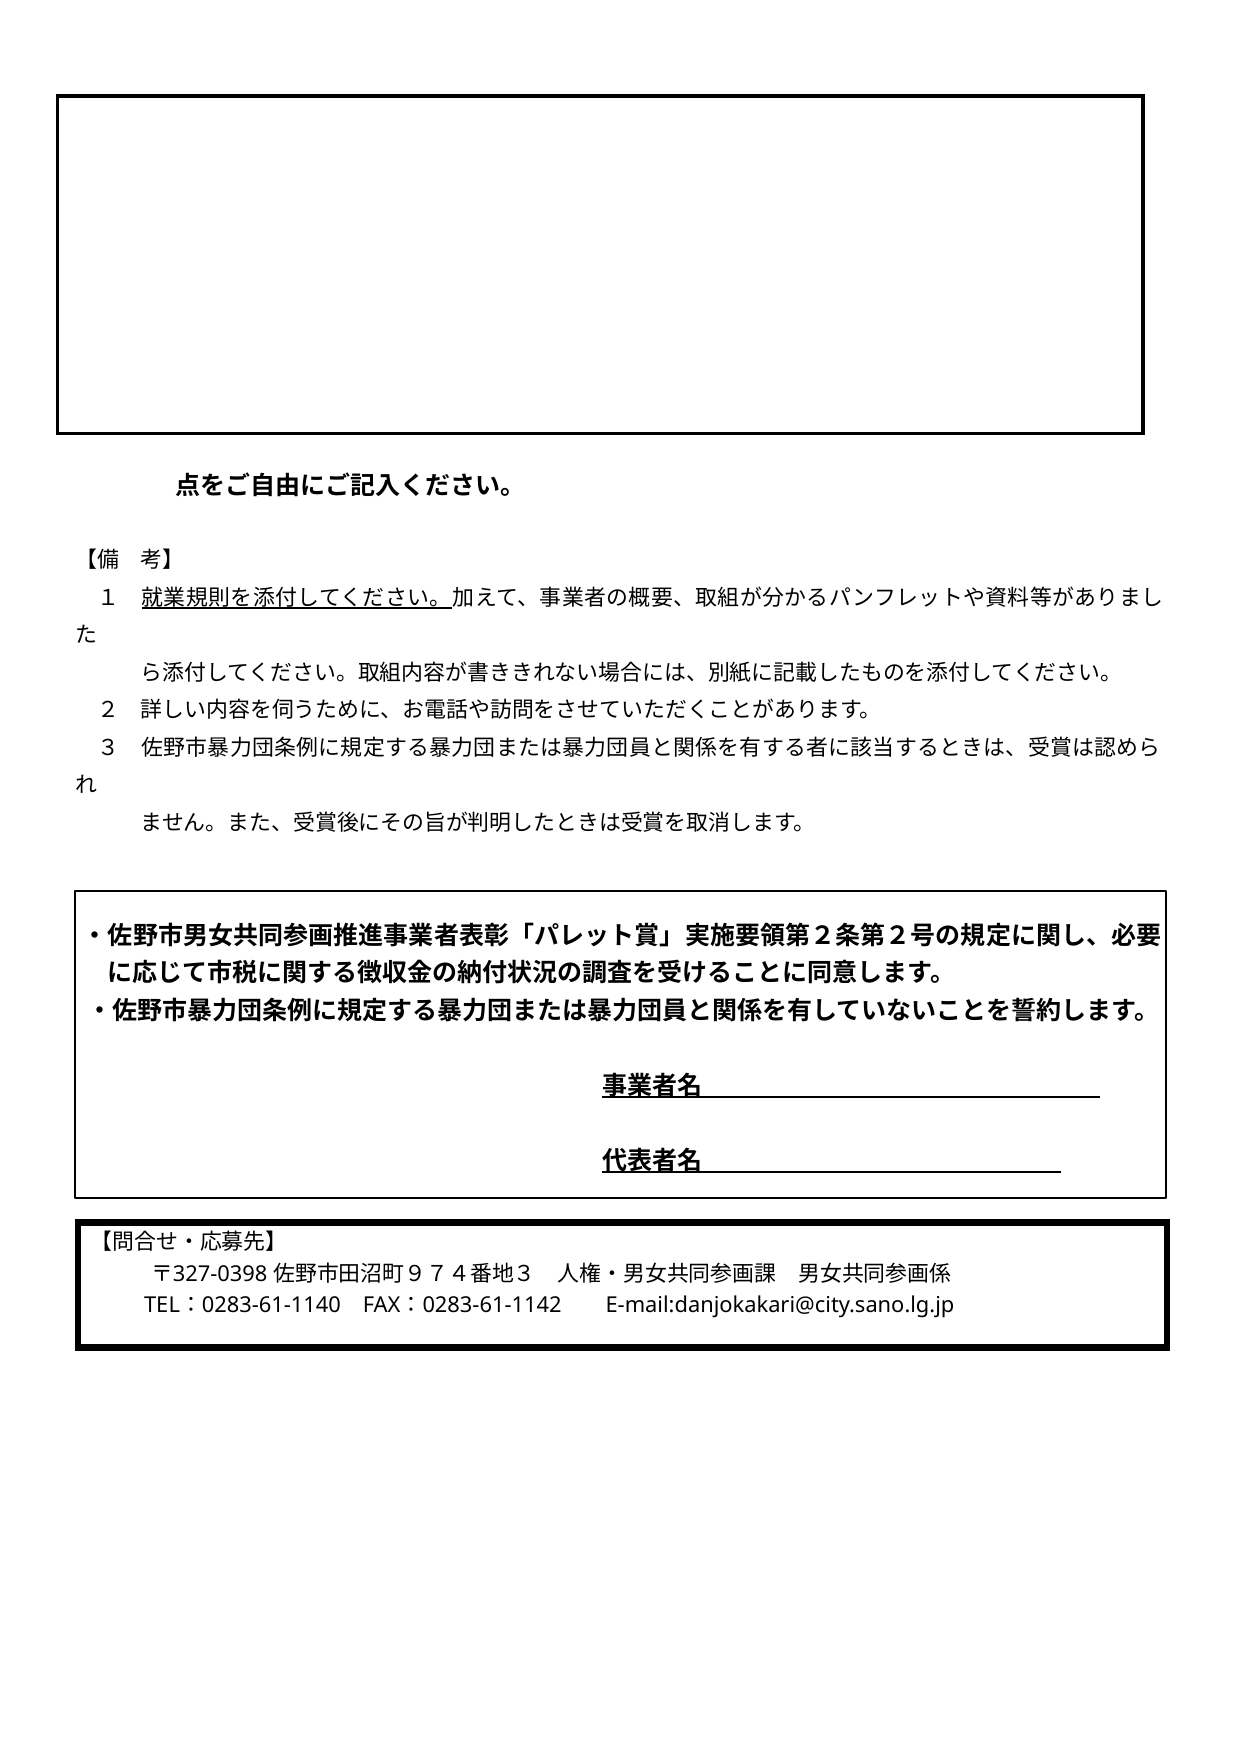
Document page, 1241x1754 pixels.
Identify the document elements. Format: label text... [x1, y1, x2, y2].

text ・佐野市男女共同参画推進事業者表彰「パレット賞」実施要領第２条第２号の規定に関し、必要に応じて市税に関する徴収金の納付状況の調査を受けることに同意します。 [83, 914, 1165, 989]
text ３ 佐野市暴力団条例に規定する暴力団または暴力団員と関係を有する者に該当するときは、受賞は認められ [75, 727, 1165, 802]
text 代表者名 [76, 1139, 1165, 1177]
text 事業者名 [76, 1064, 1165, 1102]
text 点をご自由にご記入ください。 [75, 52, 1165, 502]
text 【備 考】 [75, 539, 1165, 577]
text ら添付してください。取組内容が書ききれない場合には、別紙に記載したものを添付してください。 [75, 652, 1165, 689]
text ２ 詳しい内容を伺うために、お電話や訪問をさせていただくことがあります。 [75, 689, 1165, 727]
text １ 就業規則を添付してください。加えて、事業者の概要、取組が分かるパンフレットや資料等がありました [75, 577, 1165, 652]
text ません。また、受賞後にその旨が判明したときは受賞を取消します。 [75, 802, 1165, 839]
text ・佐野市暴力団条例に規定する暴力団または暴力団員と関係を有していないことを誓約します。 [76, 989, 1165, 1027]
